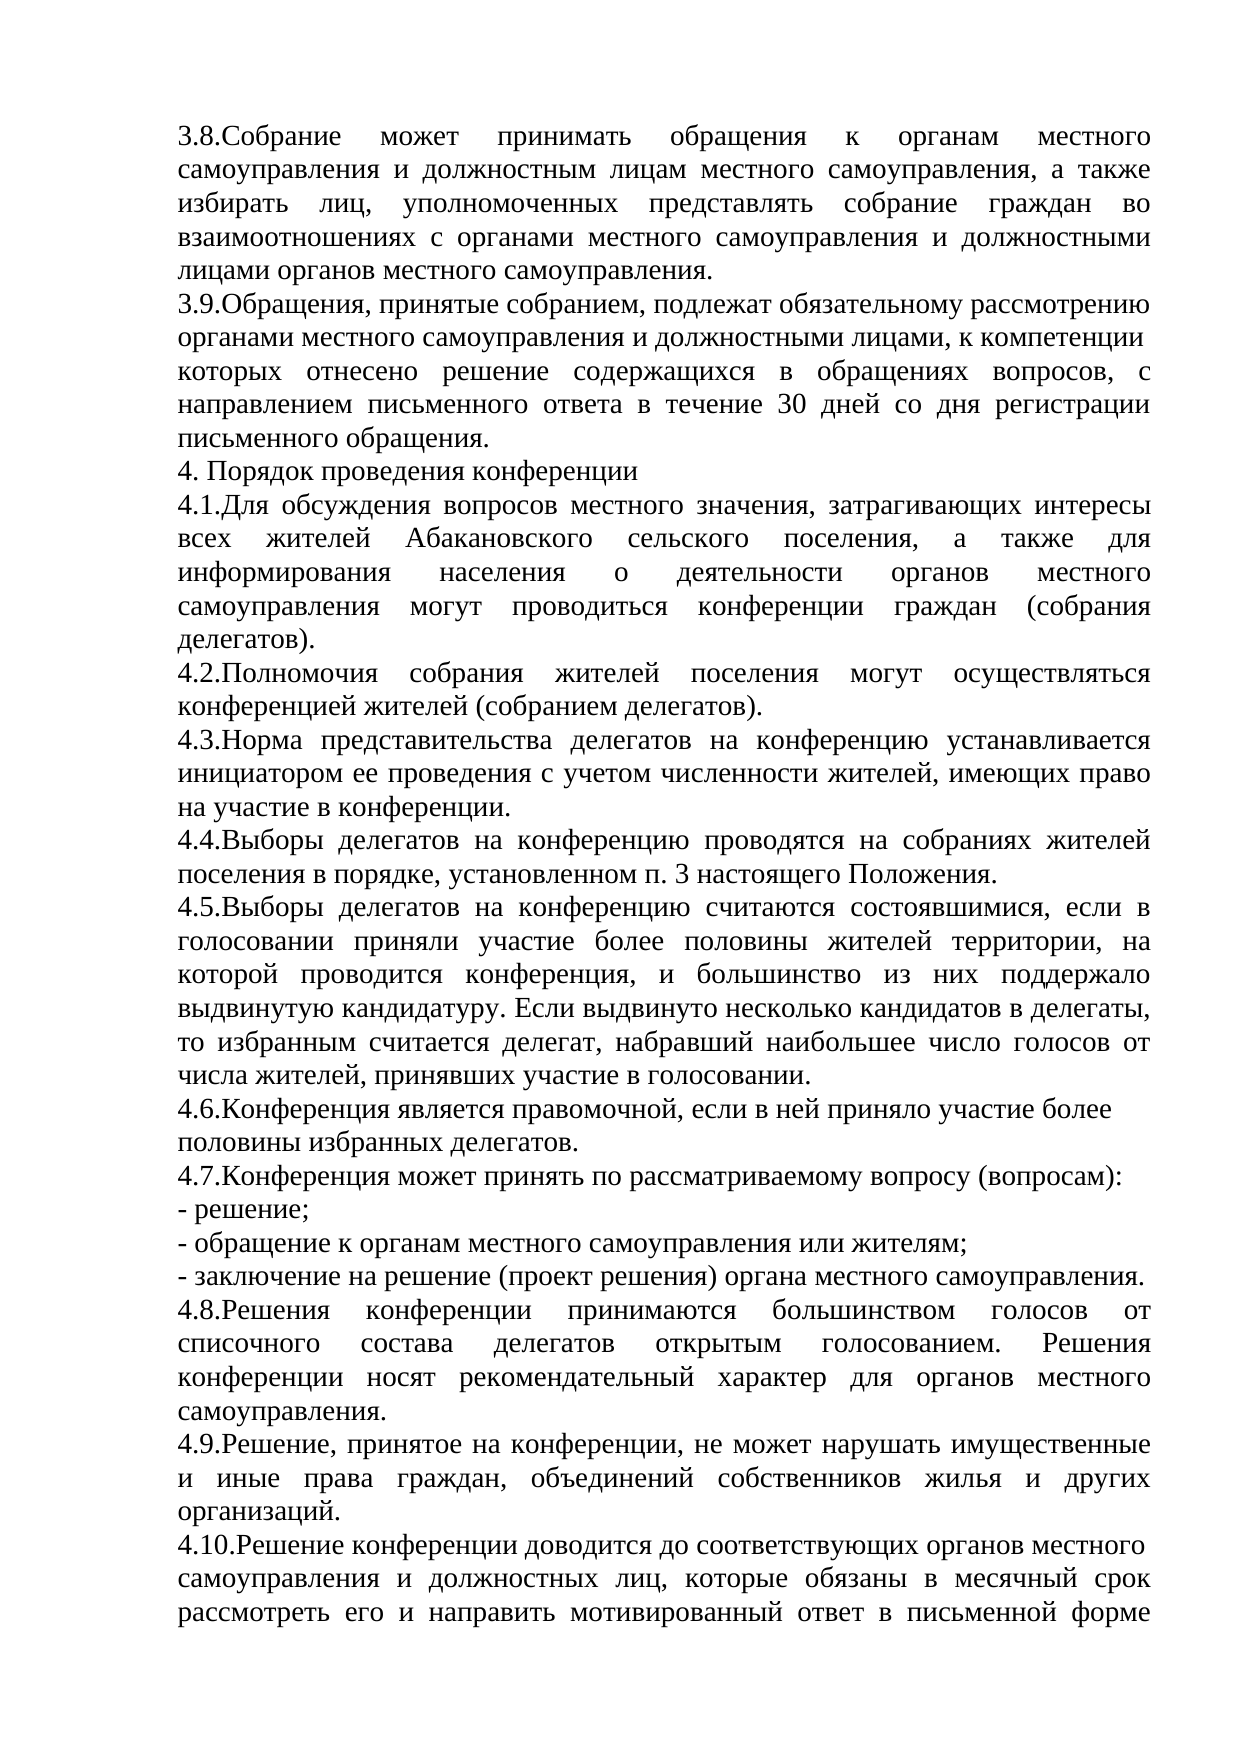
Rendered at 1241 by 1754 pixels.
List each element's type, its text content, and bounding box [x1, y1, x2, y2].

text 3.9.Обращения, принятые собранием, подлежат обязательному рассмотрению [177, 286, 1152, 319]
text 4.6.Конференция является правомочной, если в ней приняло участие более [177, 1091, 1152, 1124]
text 4.7.Конференция может принять по рассматриваемому вопросу (вопросам): [177, 1158, 1152, 1191]
text 4.9.Решение, принятое на конференции, не может нарушать имущественные и иные права граждан, объединений собственников жилья и других организаций. [177, 1426, 1152, 1527]
text 4.3.Норма представительства делегатов на конференцию устанавливается инициатором ее проведения с учетом численности жителей, имеющих право на участие в конференции. [177, 722, 1152, 822]
text которых отнесено решение содержащихся в обращениях вопросов, с направлением письменного ответа в течение 30 дней со дня регистрации письменного обращения. [177, 353, 1152, 453]
text половины избранных делегатов. [177, 1124, 1152, 1158]
text 4.1.Для обсуждения вопросов местного значения, затрагивающих интересы всех жителей Абакановского сельского поселения, а также для информирования населения о деятельности органов местного самоуправления могут проводиться конференции граждан (собрания делегатов). [177, 487, 1152, 655]
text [177, 1560, 1152, 1627]
text 4.8.Решения конференции принимаются большинством голосов от списочного состава делегатов открытым голосованием. Решения конференции носят рекомендательный характер для органов местного самоуправления. [177, 1292, 1152, 1426]
text 4.5.Выборы делегатов на конференцию считаются состоявшимися, если в голосовании приняли участие более половины жителей территории, на которой проводится конференция, и большинство из них поддержало выдвинутую кандидатуру. Если выдвинуто несколько кандидатов в делегаты, то избранным считается делегат, набравший наибольшее число голосов от числа жителей, принявших участие в голосовании. [177, 889, 1152, 1091]
text - решение; [177, 1191, 1152, 1225]
text 4. Порядок проведения конференции [177, 453, 1152, 487]
text органами местного самоуправления и должностными лицами, к компетенции [177, 319, 1152, 353]
text 4.10.Решение конференции доводится до соответствующих органов местного [177, 1527, 1152, 1560]
text - заключение на решение (проект решения) органа местного самоуправления. [177, 1258, 1152, 1292]
text 4.2.Полномочия собрания жителей поселения могут осуществляться конференцией жителей (собранием делегатов). [177, 655, 1152, 722]
text 3.8.Собрание может принимать обращения к органам местного самоуправления и должностным лицам местного самоуправления, а также избирать лиц, уполномоченных представлять собрание граждан во взаимоотношениях с органами местного самоуправления и должностными лицами органов местного самоуправления. [177, 118, 1152, 286]
text - обращение к органам местного самоуправления или жителям; [177, 1225, 1152, 1258]
text 4.4.Выборы делегатов на конференцию проводятся на собраниях жителей поселения в порядке, установленном п. 3 настоящего Положения. [177, 822, 1152, 889]
